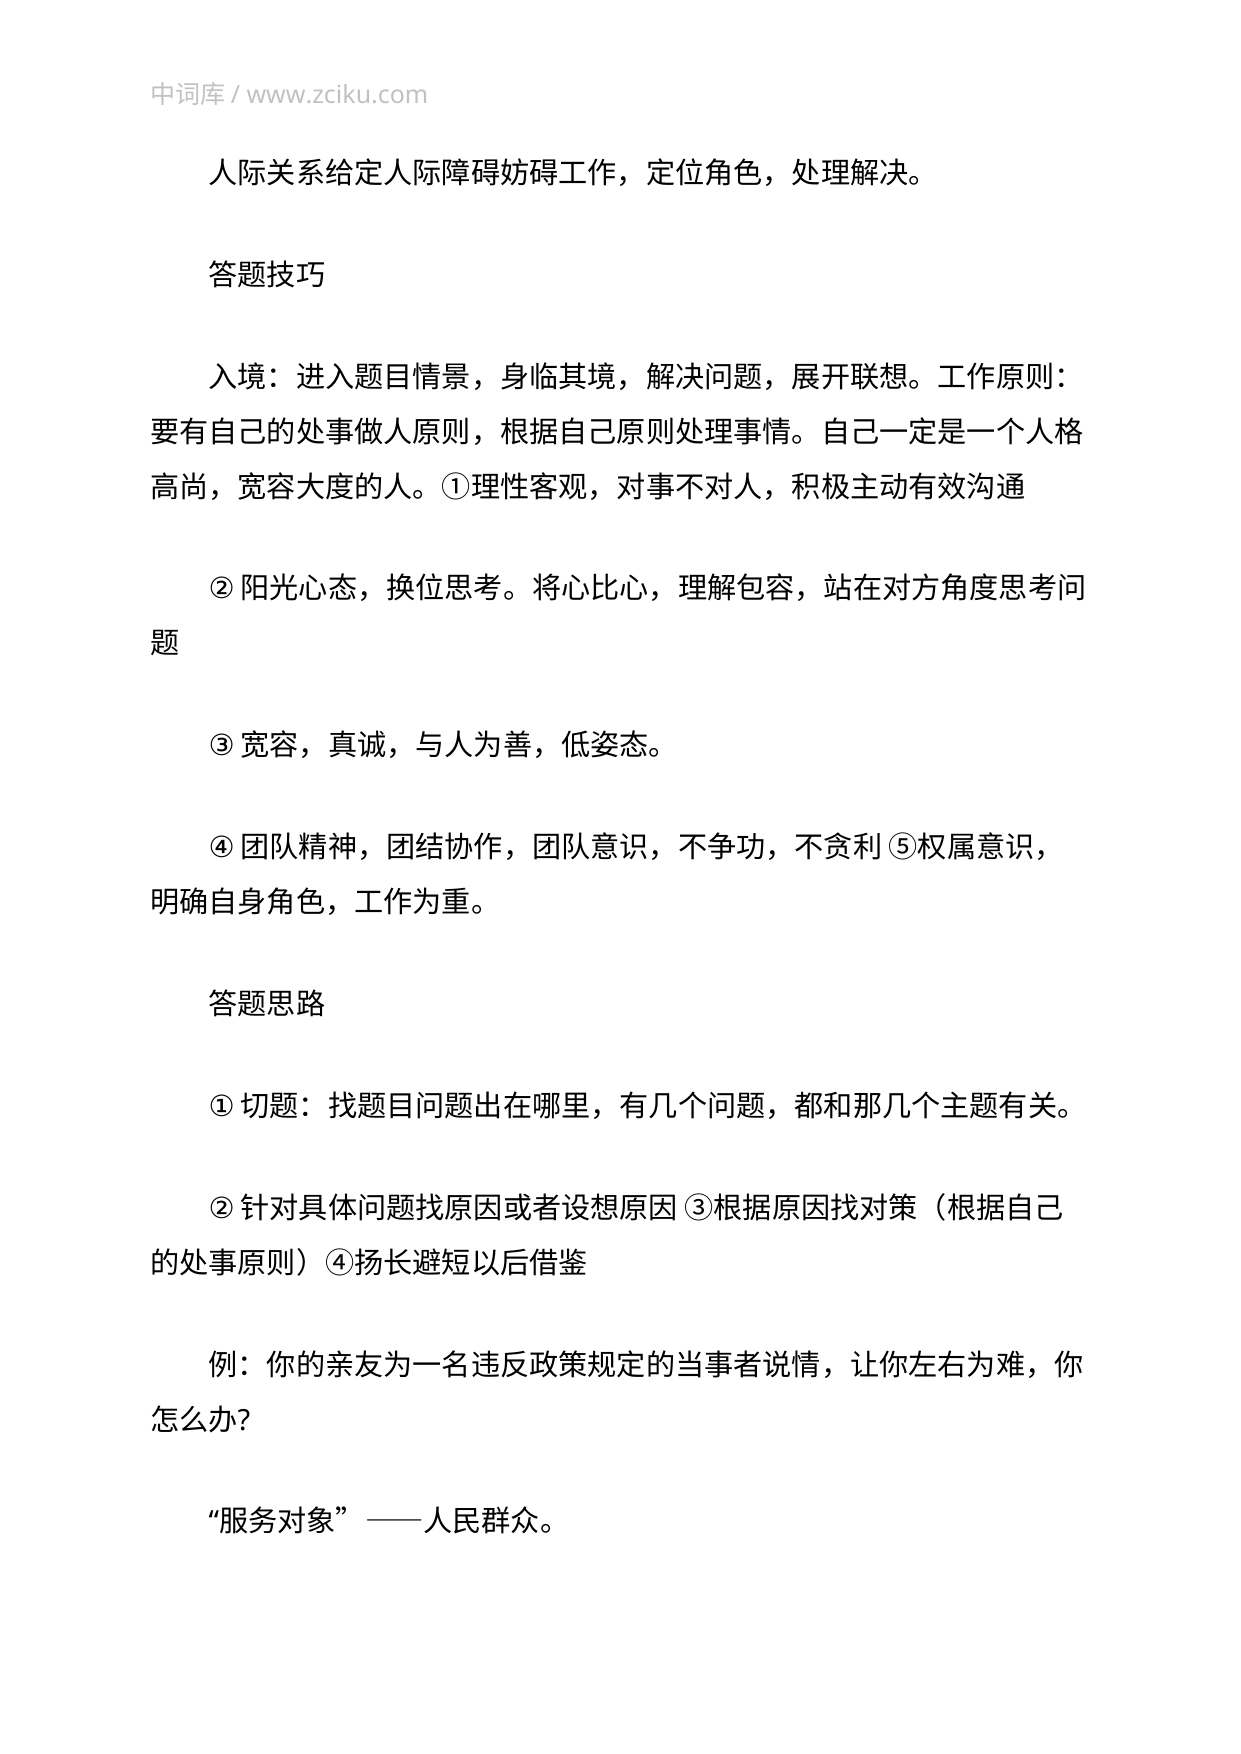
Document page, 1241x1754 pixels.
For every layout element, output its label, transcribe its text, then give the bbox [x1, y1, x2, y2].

text 例：你的亲友为一名违反政策规定的当事者说情，让你左右为难，你怎么办? [150, 1341, 1090, 1438]
text ①切题：找题目问题出在哪里，有几个问题，都和那几个主题有关。 [150, 1082, 1090, 1125]
text “服务对象”——人民群众。 [150, 1498, 1090, 1540]
text ④团队精神，团结协作，团队意识，不争功，不贪利 ⑤权属意识，明确自身角色，工作为重。 [150, 824, 1090, 921]
text 答题思路 [150, 981, 1090, 1023]
text 人际关系给定人际障碍妨碍工作，定位角色，处理解决。 [150, 150, 1090, 192]
text ②阳光心态，换位思考。将心比心，理解包容，站在对方角度思考问题 [150, 565, 1090, 662]
text 入境：进入题目情景，身临其境，解决问题，展开联想。工作原则：要有自己的处事做人原则，根据自己原则处理事情。自己一定是一个人格高尚，宽容大度的人。①理性客观，对事不对人，积极主动有效沟通 [150, 353, 1090, 506]
text ③宽容，真诚，与人为善，低姿态。 [150, 722, 1090, 764]
text ②针对具体问题找原因或者设想原因 ③根据原因找对策（根据自己的处事原则）④扬长避短以后借鉴 [150, 1184, 1090, 1282]
text 答题技巧 [150, 252, 1090, 294]
